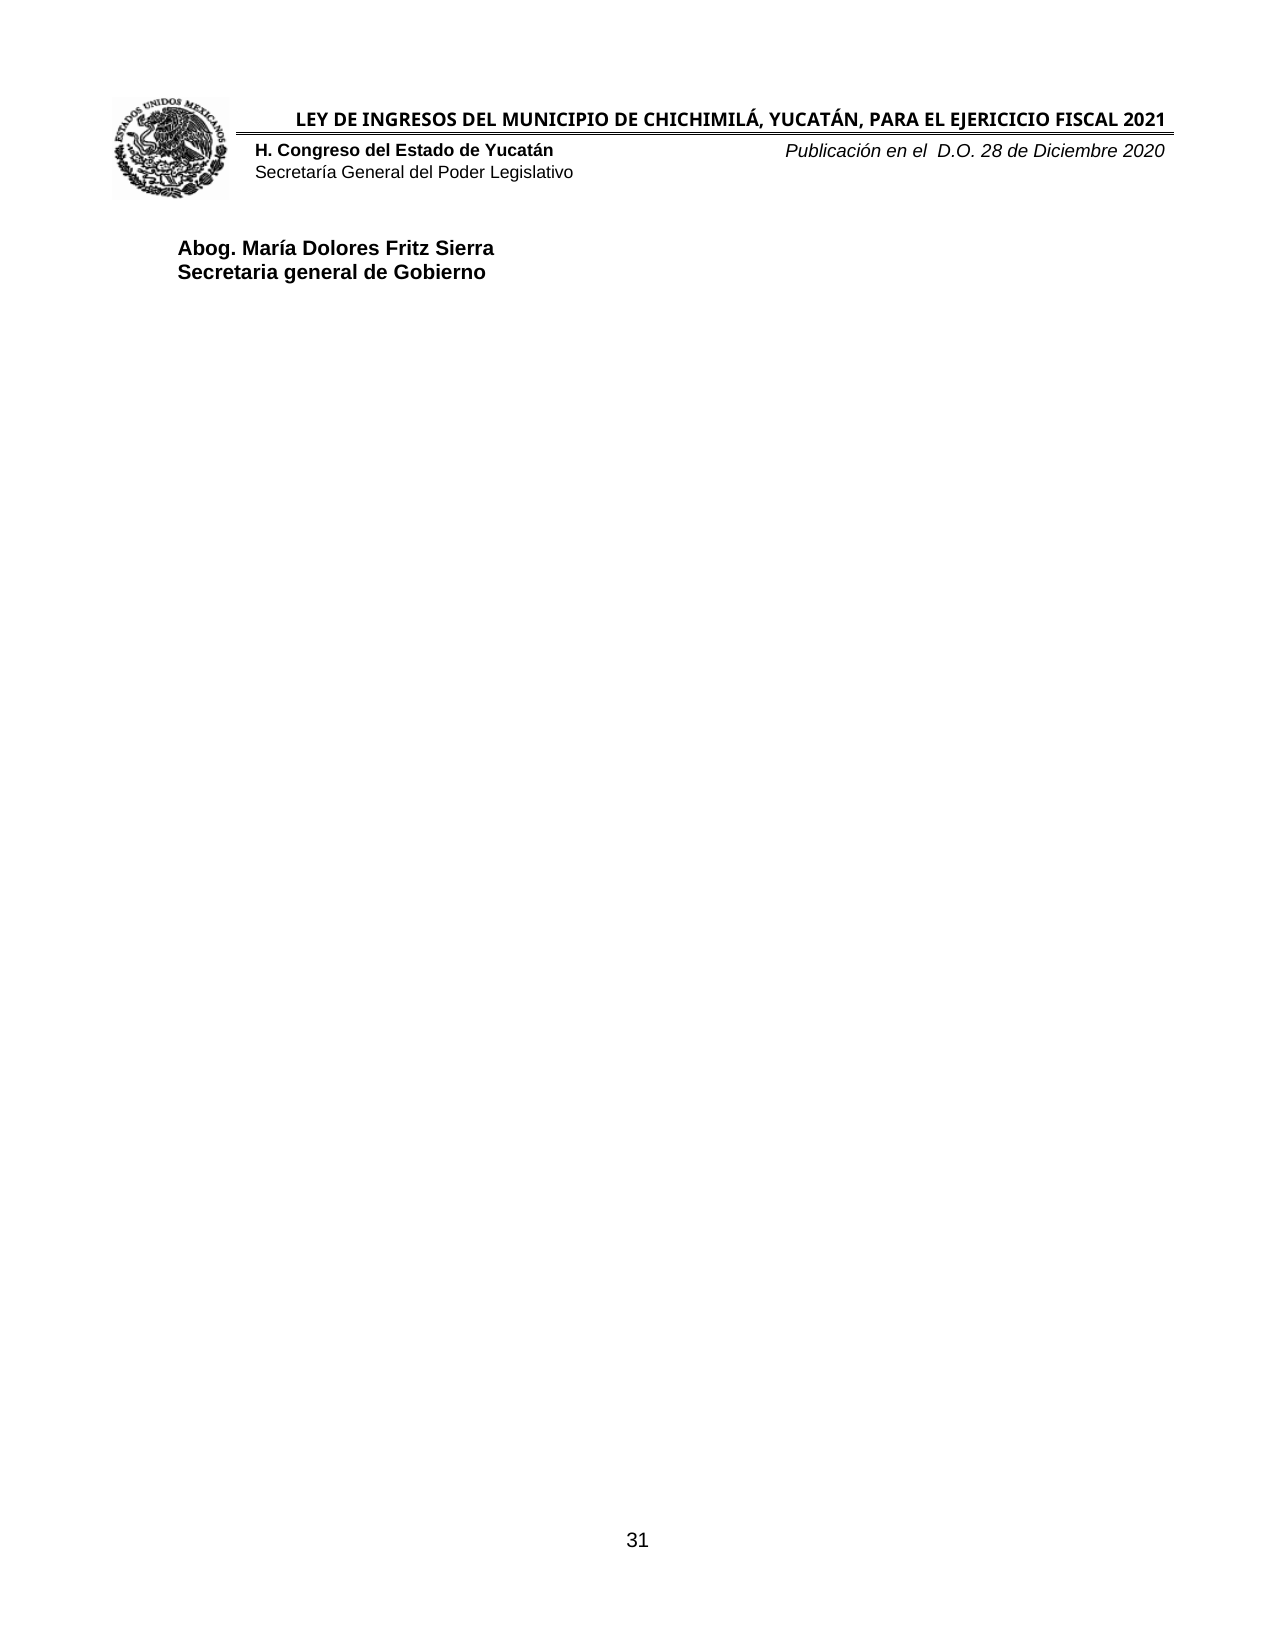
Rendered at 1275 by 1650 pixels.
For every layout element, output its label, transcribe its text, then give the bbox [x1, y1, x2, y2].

text Abog. María Dolores Fritz Sierra [177, 236, 1098, 260]
text Secretaria general de Gobierno [177, 260, 1098, 284]
